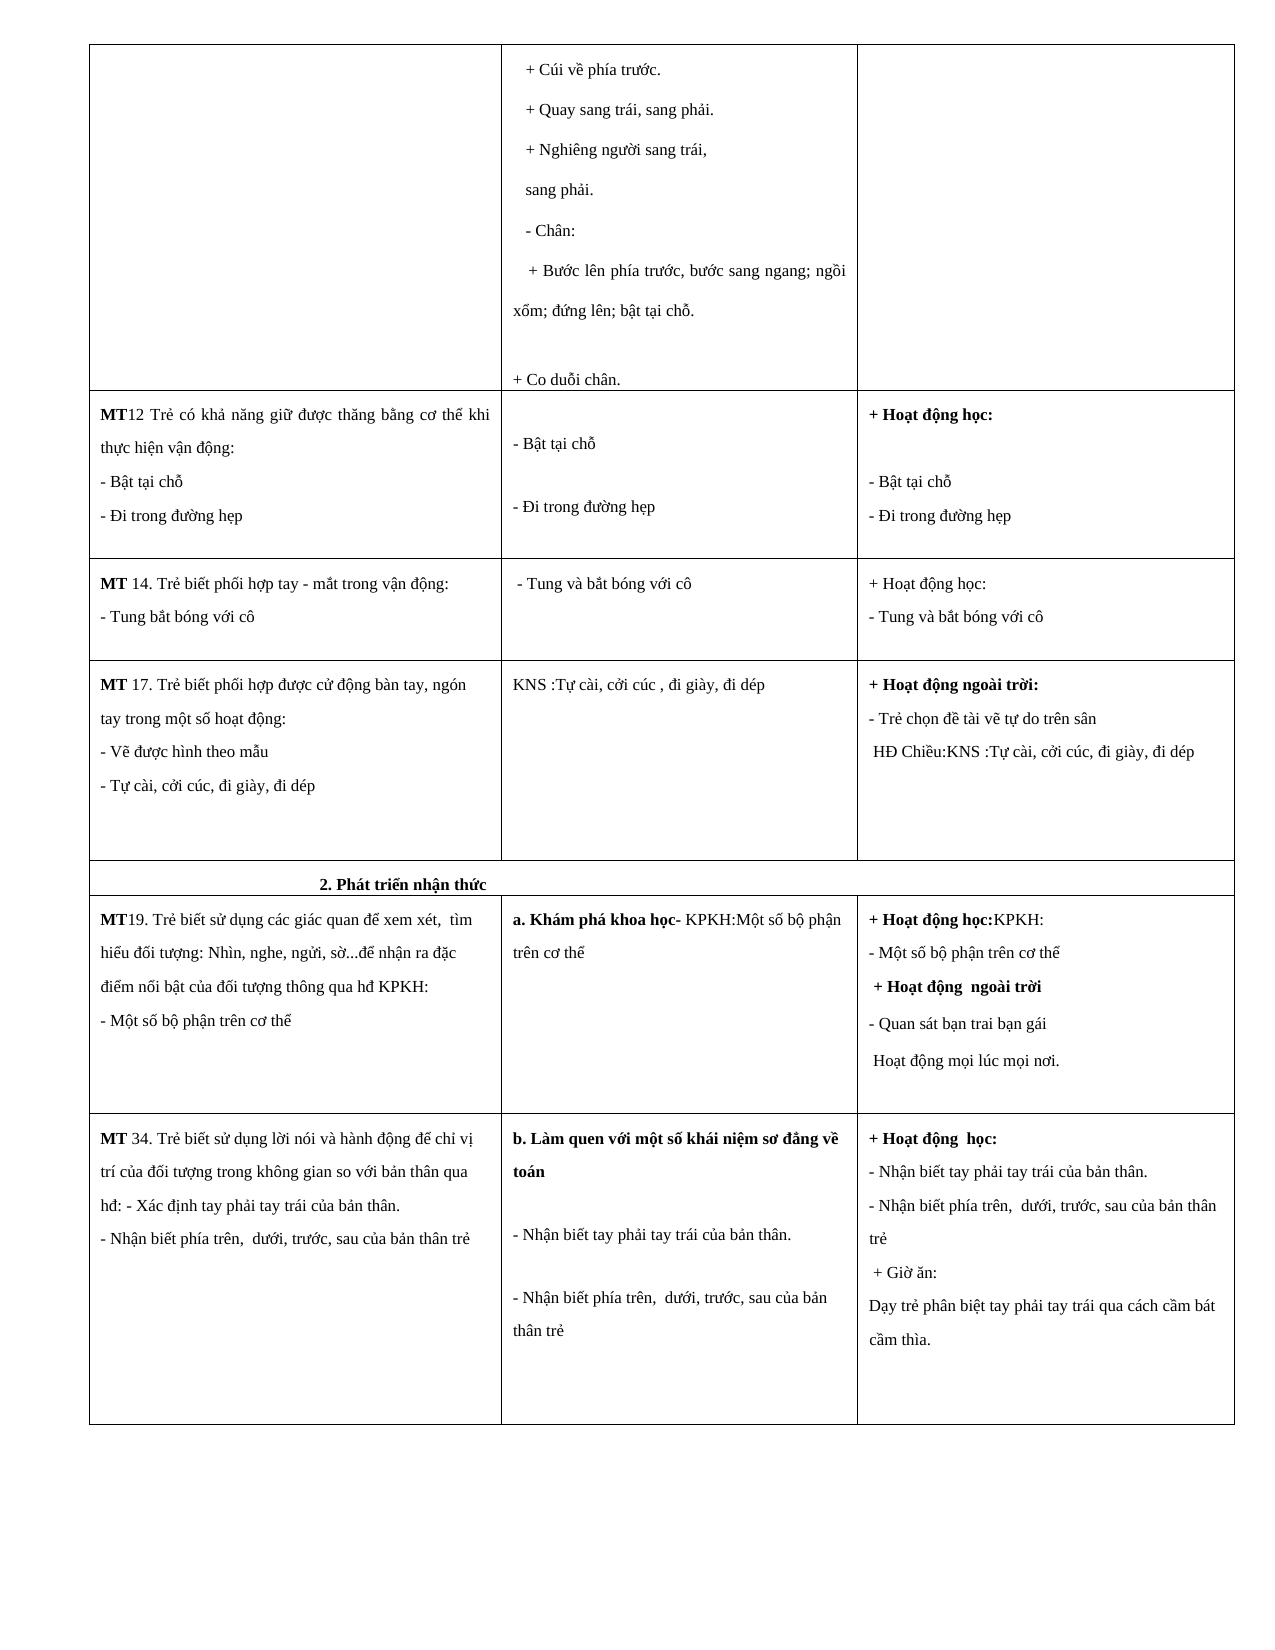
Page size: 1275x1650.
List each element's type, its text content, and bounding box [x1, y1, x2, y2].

table_cell KNS :Tự cài, cởi cúc , đi giày, đi dép [502, 661, 857, 860]
table_cell + Hoạt động ngoài trời: - Trẻ chọn đề tài vẽ tự do trên sân HĐ Chiều:KNS :Tự cài, cởi cúc, đi giày, đi dép [858, 661, 1234, 860]
table_cell b. Làm quen với một số khái niệm sơ đẳng về toán - Nhận biết tay phải tay trái của bản thân. - Nhận biết phía trên, dưới, trước, sau của bản thân trẻ [502, 1114, 857, 1424]
table_cell MT 14. Trẻ biết phối hợp tay - mắt trong vận động: - Tung bắt bóng với cô [90, 559, 501, 660]
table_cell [858, 45, 1234, 389]
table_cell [90, 45, 501, 389]
table_cell MT19. Trẻ biết sử dụng các giác quan để xem xét, tìm hiểu đối tượng: Nhìn, nghe, ngửi, sờ...để nhận ra đặc điểm nổi bật của đối tượng thông qua hđ KPKH: - Một số bộ phận trên cơ thể [90, 896, 501, 1113]
table_cell a. Khám phá khoa học- KPKH:Một số bộ phận trên cơ thể [502, 896, 857, 1113]
table_cell 2. Phát triển nhận thức [90, 861, 1234, 894]
table_cell - Tung và bắt bóng với cô [502, 559, 857, 660]
table_cell + Hoạt động học:KPKH: - Một số bộ phận trên cơ thể + Hoạt động ngoài trời - Quan sát bạn trai bạn gái Hoạt động mọi lúc mọi nơi. [858, 896, 1234, 1113]
table_cell MT12 Trẻ có khả năng giữ được thăng bằng cơ thể khi thực hiện vận động: - Bật tại chỗ - Đi trong đường hẹp [90, 391, 501, 558]
table_cell MT 17. Trẻ biết phối hợp được cử động bàn tay, ngón tay trong một số hoạt động: - Vẽ được hình theo mẫu - Tự cài, cởi cúc, đi giày, đi dép [90, 661, 501, 860]
table_cell - Bật tại chỗ - Đi trong đường hẹp [502, 391, 857, 558]
table_cell + Hoạt động học: - Tung và bắt bóng với cô [858, 559, 1234, 660]
table_cell + Hoạt động học: - Bật tại chỗ - Đi trong đường hẹp [858, 391, 1234, 558]
table_cell + Hoạt động học: - Nhận biết tay phải tay trái của bản thân. - Nhận biết phía trên, dưới, trước, sau của bản thân trẻ + Giờ ăn: Dạy trẻ phân biệt tay phải tay trái qua cách cầm bát cầm thìa. [858, 1114, 1234, 1424]
table_cell MT 34. Trẻ biết sử dụng lời nói và hành động để chỉ vị trí của đối tượng trong không gian so với bản thân qua hđ: - Xác định tay phải tay trái của bản thân. - Nhận biết phía trên, dưới, trước, sau của bản thân trẻ [90, 1114, 501, 1424]
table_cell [502, 45, 857, 389]
